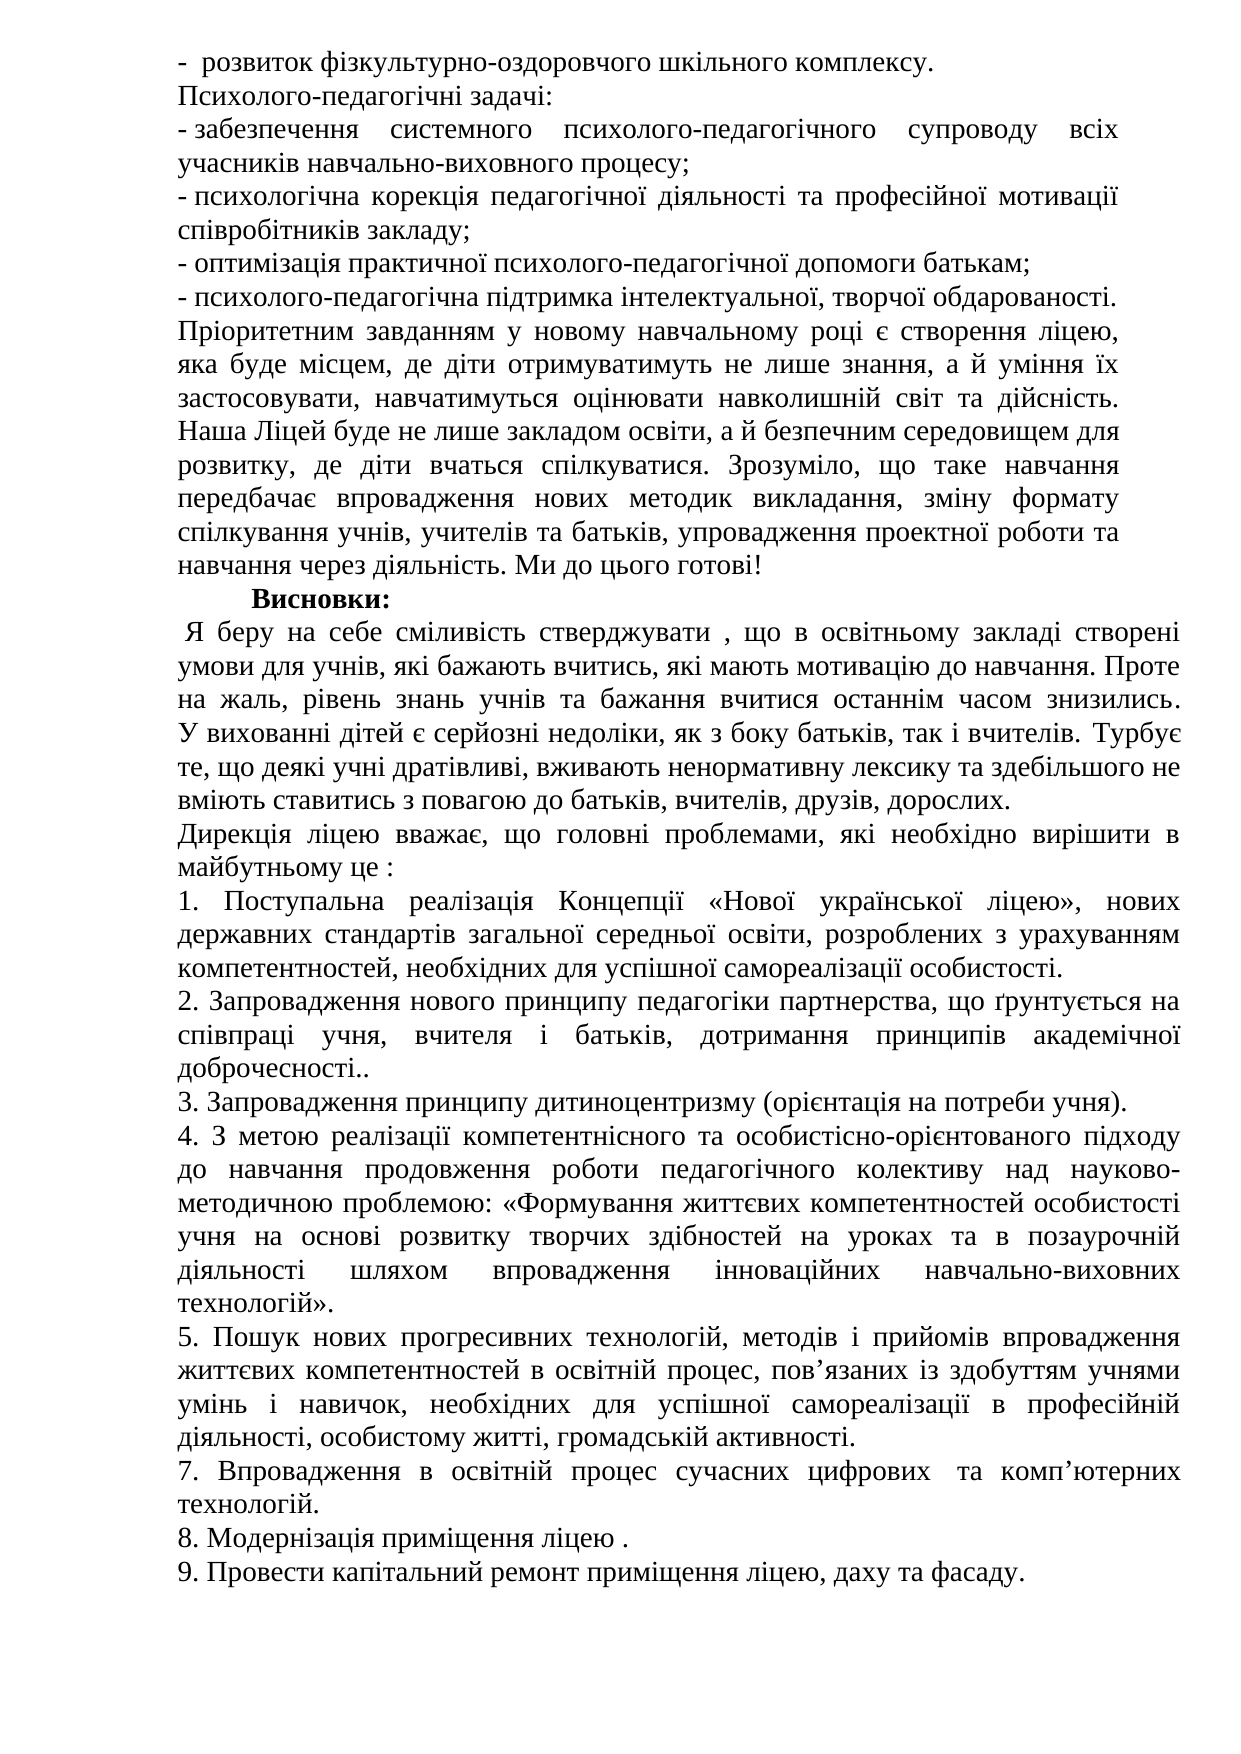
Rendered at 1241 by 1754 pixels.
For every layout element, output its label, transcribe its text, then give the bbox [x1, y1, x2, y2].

text Висновки: [177, 581, 1181, 614]
text - забезпечення системного психолого-педагогічного супроводу всіх учасників навчально-виховного процесу; [177, 111, 1119, 178]
text - психологічна корекція педагогічної діяльності та професійної мотивації співробітників закладу; [177, 178, 1119, 246]
text Пріоритетним завданням у новому навчальному році є створення ліцею, яка буде місцем, де діти отримуватимуть не лише знання, а й уміння їх застосовувати, навчатимуться оцінювати навколишній світ та дійсність. Наша Ліцей буде не лише закладом освіти, а й безпечним середовищем для розвитку, де діти вчаться спілкуватися. Зрозуміло, що таке навчання передбачає впровадження нових методик викладання, зміну формату спілкування учнів, учителів та батьків, упровадження проектної роботи та навчання через діяльність. Ми до цього готові! [177, 313, 1120, 581]
text 2. Запровадження нового принципу педагогіки партнерства, що ґрунтується на співпраці учня, вчителя і батьків, дотримання принципів академічної доброчесності.. [177, 983, 1181, 1084]
text 1. Поступальна реалізація Концепції «Нової української ліцею», нових державних стандартів загальної середньої освіти, розроблених з урахуванням компетентностей, необхідних для успішної самореалізації особистості. [177, 883, 1181, 983]
text 7. Впровадження в освітній процес сучасних цифрових та комп’ютерних технологій. [177, 1453, 1181, 1520]
text 5. Пошук нових прогресивних технологій, методів і прийомів впровадження життєвих компетентностей в освітній процес, пов’язаних із здобуттям учнями умінь і навичок, необхідних для успішної самореалізації в професійній діяльності, особистому житті, громадській активності. [177, 1319, 1181, 1453]
text Дирекція ліцею вважає, що головні проблемами, які необхідно вирішити в майбутньому це : [177, 816, 1181, 883]
text 3. Запровадження принципу дитиноцентризму (орієнтація на потреби учня). [177, 1084, 1181, 1118]
text 4. З метою реалізації компетентнісного та особистісно-орієнтованого підходу до навчання продовження роботи педагогічного колективу над науково-методичною проблемою: «Формування життєвих компетентностей особистості учня на основі розвитку творчих здібностей на уроках та в позаурочній діяльності шляхом впровадження інноваційних навчально-виховних технологій». [177, 1118, 1181, 1319]
text - психолого-педагогічна підтримка інтелектуальної, творчої обдарованості. [177, 279, 1181, 313]
text Психолого-педагогічні задачі: [177, 78, 1181, 111]
text - оптимізація практичної психолого-педагогічної допомоги батькам; [177, 246, 1181, 279]
text 8. Модернізація приміщення ліцею . [177, 1520, 1181, 1554]
text 9. Провести капітальний ремонт приміщення ліцею, даху та фасаду. [177, 1554, 1181, 1587]
text Я беру на себе сміливість стверджувати , що в освітньому закладі створені умови для учнів, які бажають вчитись, які мають мотивацію до навчання. Проте на жаль, рівень знань учнів та бажання вчитися останнім часом знизились. У вихованні дітей є серйозні недоліки, як з боку батьків, так і вчителів. Турбує те, що деякі учні дратівливі, вживають ненормативну лексику та здебільшого не вміють ставитись з повагою до батьків, вчителів, друзів, дорослих. [177, 614, 1181, 816]
text - розвиток фізкультурно-оздоровчого шкільного комплексу. [177, 44, 1181, 78]
